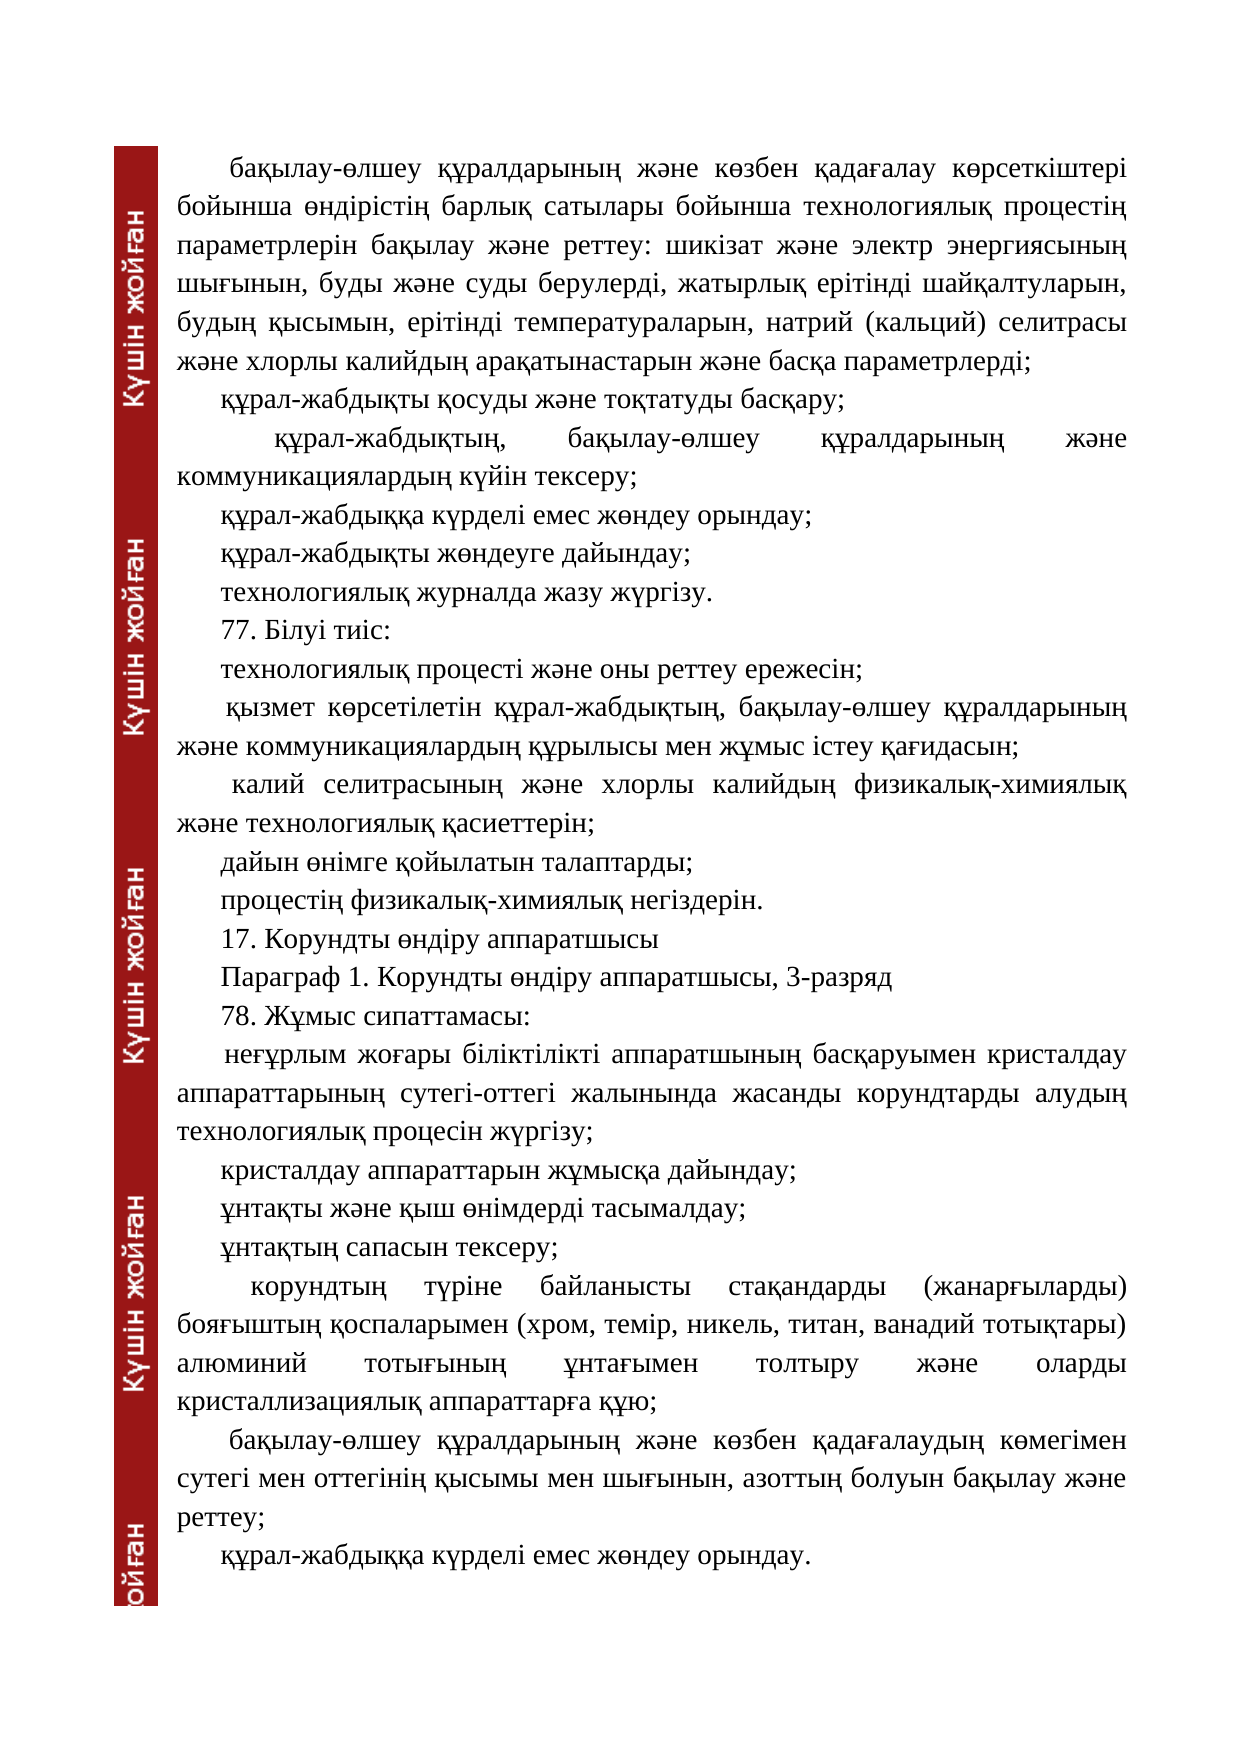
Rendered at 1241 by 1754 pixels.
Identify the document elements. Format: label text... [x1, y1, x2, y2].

text бақылау-өлшеу құралдарының және көзбен қадағалаудың көмегімен сутегі мен оттегінің қысымы мен шығынын, азоттың болуын бақылау және реттеу; [112, 1422, 1128, 1532]
text кристалдау аппараттарын жұмысқа дайындау; [112, 1152, 1128, 1186]
text неғұрлым жоғары біліктілікті аппаратшының басқаруымен кристалдау аппараттарының сутегі-оттегі жалынында жасанды корундтарды алудың технологиялық процесін жүргізу; [112, 1036, 1128, 1147]
text ұнтақтың сапасын тексеру; [112, 1229, 1128, 1263]
text құрал-жабдықты жөндеуге дайындау; [112, 535, 1128, 569]
text құрал-жабдықты қосуды және тоқтатуды басқару; [112, 381, 1128, 415]
picture [114, 1532, 158, 1537]
picture [114, 916, 158, 921]
text қызмет көрсетілетін құрал-жабдықтың, бақылау-өлшеу құралдарының және коммуникациялардың құрылысы мен жұмыс істеу қағидасын; [112, 689, 1128, 762]
picture [114, 762, 158, 767]
text Параграф 1. Корундты өндіру аппаратшысы, 3-разряд [112, 959, 1128, 993]
picture [114, 530, 158, 535]
text 77. Білуі тиіс: [112, 612, 1128, 646]
text процестің физикалық-химиялық негіздерін. [112, 882, 1128, 916]
picture [114, 993, 158, 998]
text құрал-жабдықтың, бақылау-өлшеу құралдарының және коммуникациялардың күйін тексеру; [112, 420, 1128, 492]
picture [114, 1224, 158, 1229]
text технологиялық процесті және оны реттеу ережесін; [112, 651, 1128, 684]
picture [114, 1571, 158, 1606]
text 17. Корундты өндіру аппаратшысы [112, 921, 1128, 954]
picture [114, 569, 158, 574]
text ұнтақты және қыш өнімдерді тасымалдау; [112, 1191, 1128, 1224]
text корундтың түріне байланысты стақандарды (жанарғыларды) бояғыштың қоспаларымен (хром, темір, никель, титан, ванадий тотықтары) алюминий тотығының ұнтағымен толтыру және оларды кристаллизациялық аппараттарға құю; [112, 1268, 1128, 1417]
text технологиялық журналда жазу жүргізу. [112, 574, 1128, 607]
picture [114, 376, 158, 381]
picture [114, 839, 158, 844]
picture [114, 415, 158, 420]
text 78. Жұмыс сипаттамасы: [112, 998, 1128, 1031]
picture [114, 684, 158, 689]
picture [114, 646, 158, 651]
picture [114, 877, 158, 882]
text құрал-жабдыққа күрделі емес жөндеу орындау; [112, 497, 1128, 530]
picture [114, 607, 158, 612]
picture [114, 1186, 158, 1191]
text бақылау-өлшеу құралдарының және көзбен қадағалау көрсеткіштері бойынша өндірістің барлық сатылары бойынша технологиялық процестің параметрлерін бақылау және реттеу: шикізат және электр энергиясының шығынын, буды және суды берулерді, жатырлық ерітінді шайқалтуларын, будың қысымын, ерітінді температураларын, натрий (кальций) селитрасы және хлорлы калийдың арақатынастарын және басқа параметрлерді; [112, 150, 1128, 376]
picture [114, 1147, 158, 1152]
picture [114, 1031, 158, 1036]
text құрал-жабдыққа күрделі емес жөндеу орындау. [112, 1537, 1128, 1571]
picture [114, 954, 158, 959]
picture [114, 1263, 158, 1268]
text калий селитрасының және хлорлы калийдың физикалық-химиялық және технологиялық қасиеттерін; [112, 767, 1128, 839]
picture [114, 1417, 158, 1422]
picture [114, 492, 158, 497]
picture [114, 146, 158, 150]
text дайын өнімге қойылатын талаптарды; [112, 844, 1128, 877]
